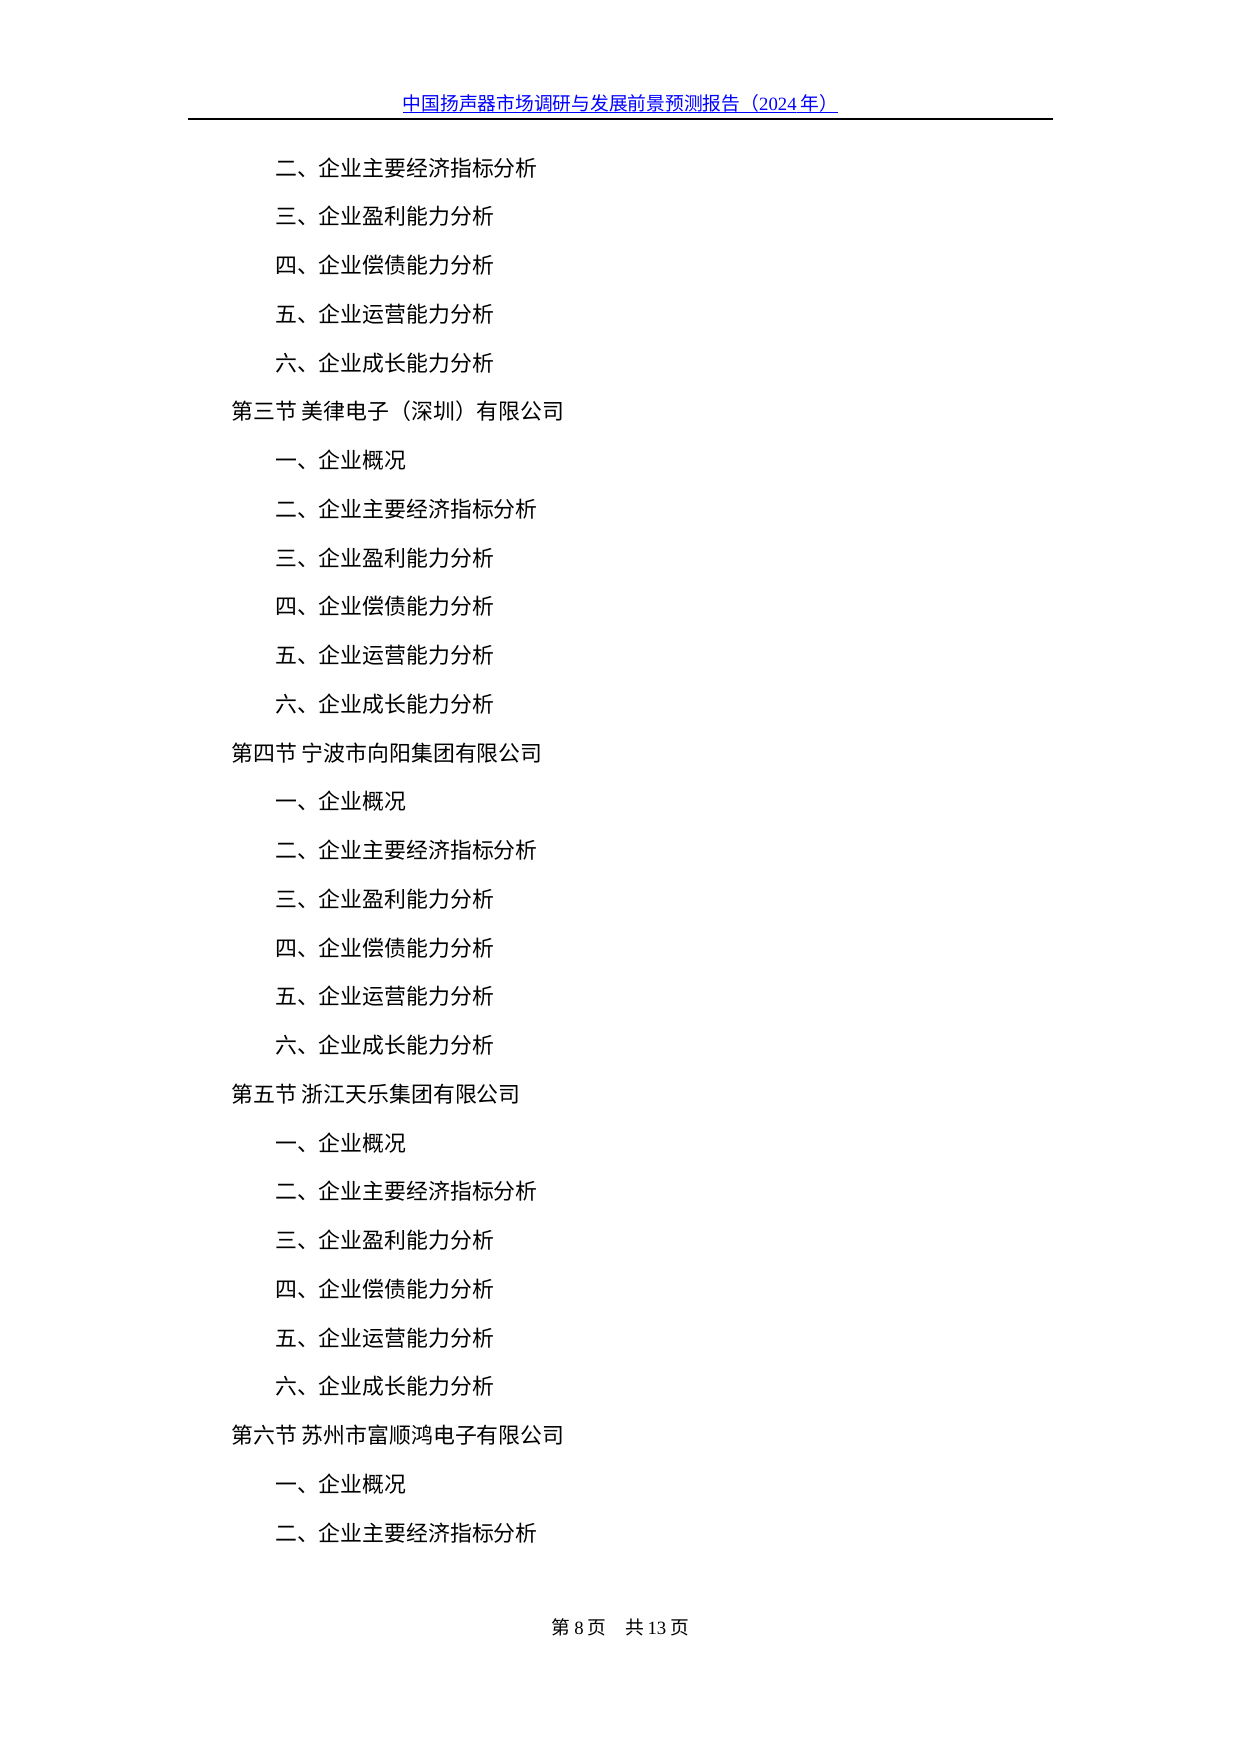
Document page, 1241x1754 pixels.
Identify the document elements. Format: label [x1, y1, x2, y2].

text [187, 150, 1053, 1548]
